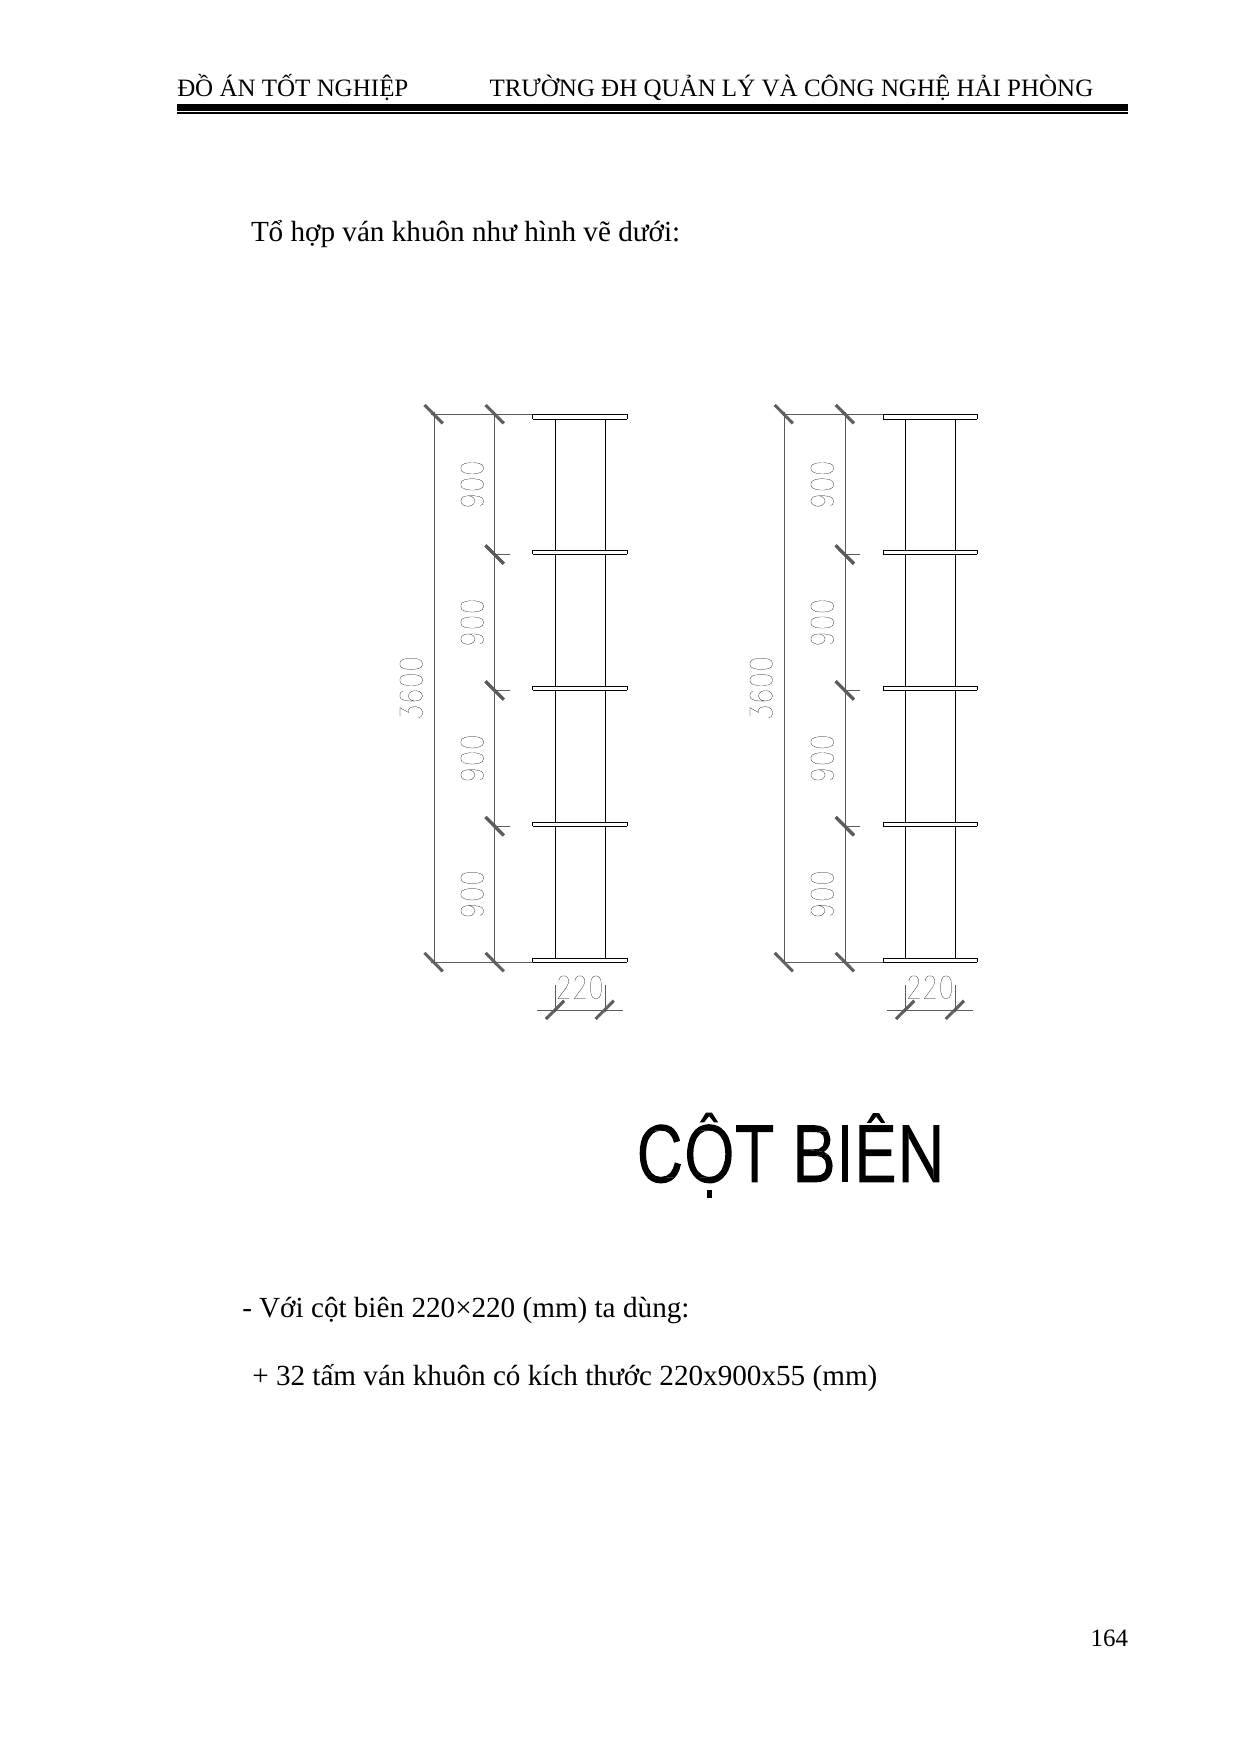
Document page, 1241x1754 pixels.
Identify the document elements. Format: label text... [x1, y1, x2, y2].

text - Với cột biên 220×220 (mm) ta dùng: [177, 1291, 1128, 1324]
text + 32 tấm ván khuôn có kích thước 220x900x55 (mm) [177, 1358, 1128, 1392]
text Tổ hợp ván khuôn như hình vẽ dưới: [177, 214, 1128, 248]
